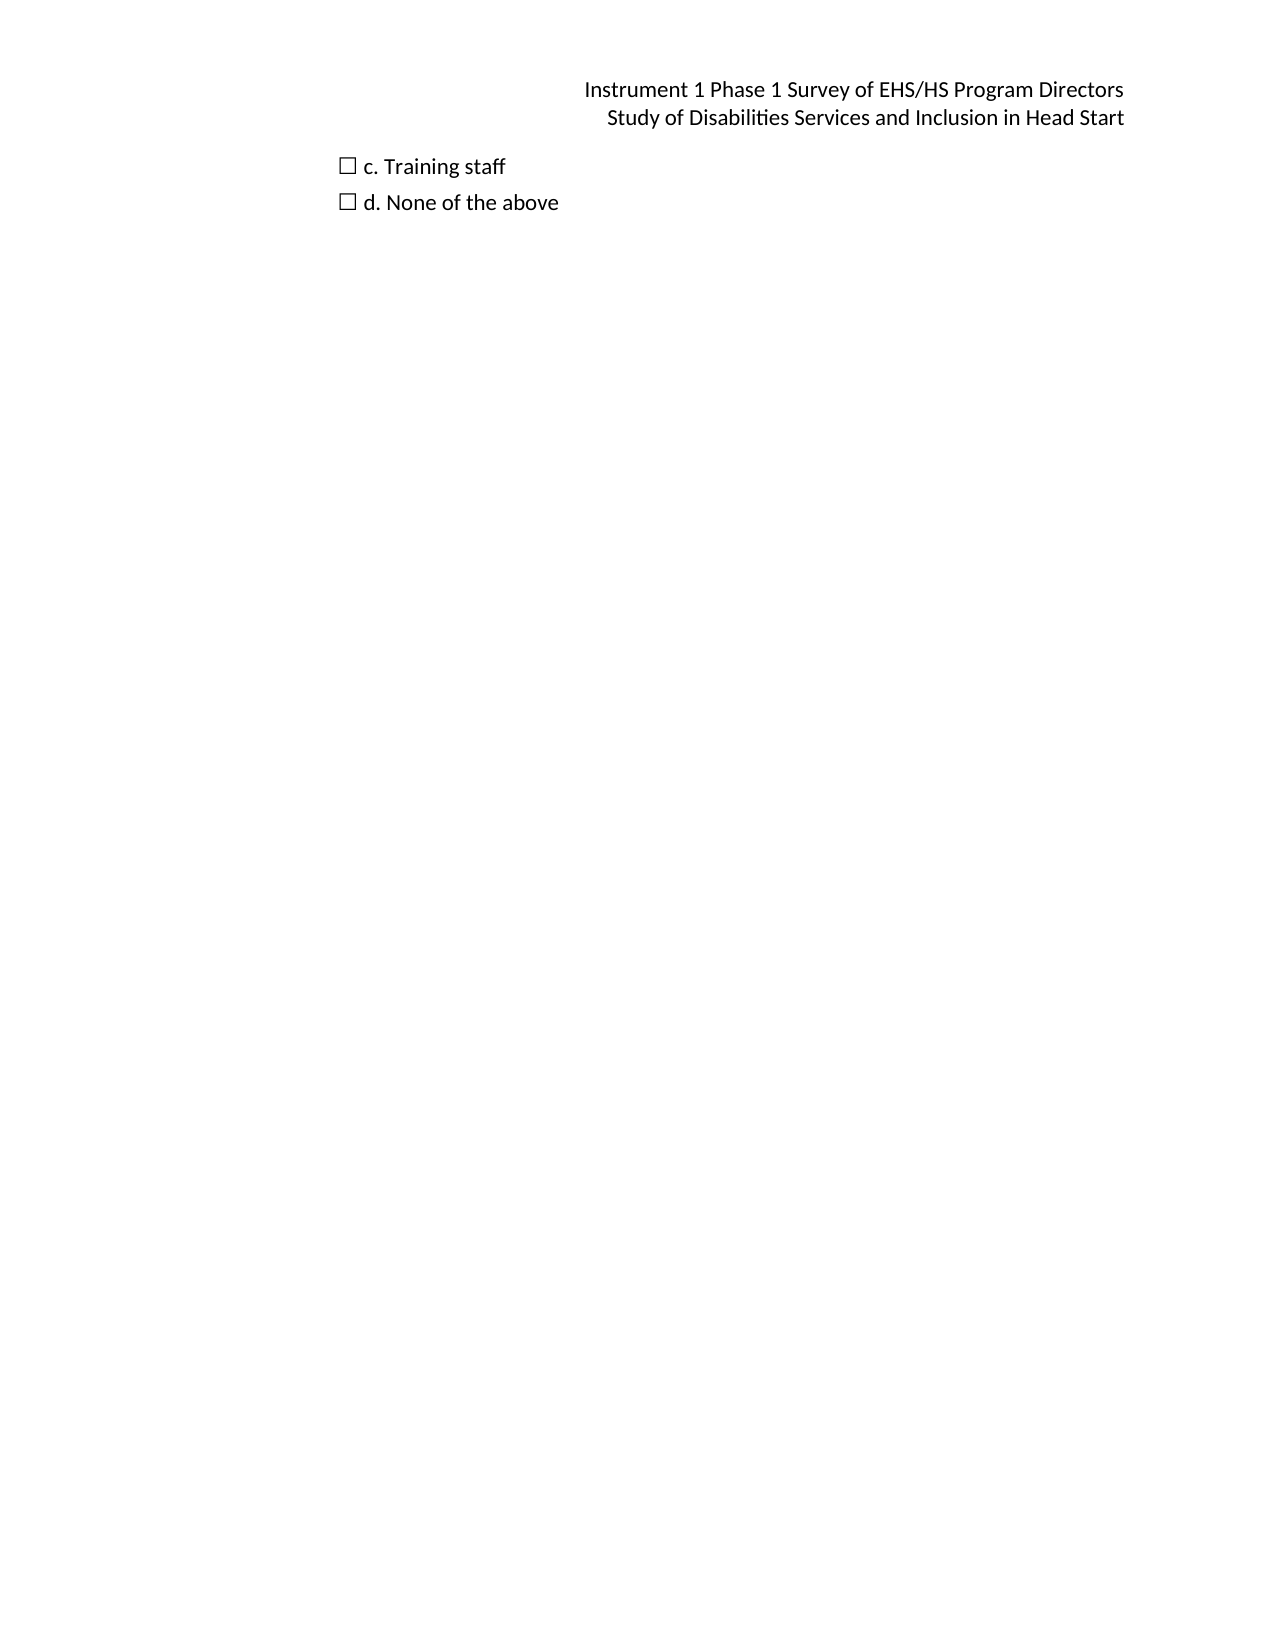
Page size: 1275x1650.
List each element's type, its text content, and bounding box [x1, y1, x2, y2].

list ☐ c. Training staff [337, 150, 1125, 181]
list ☐ d. None of the above [337, 186, 1125, 217]
